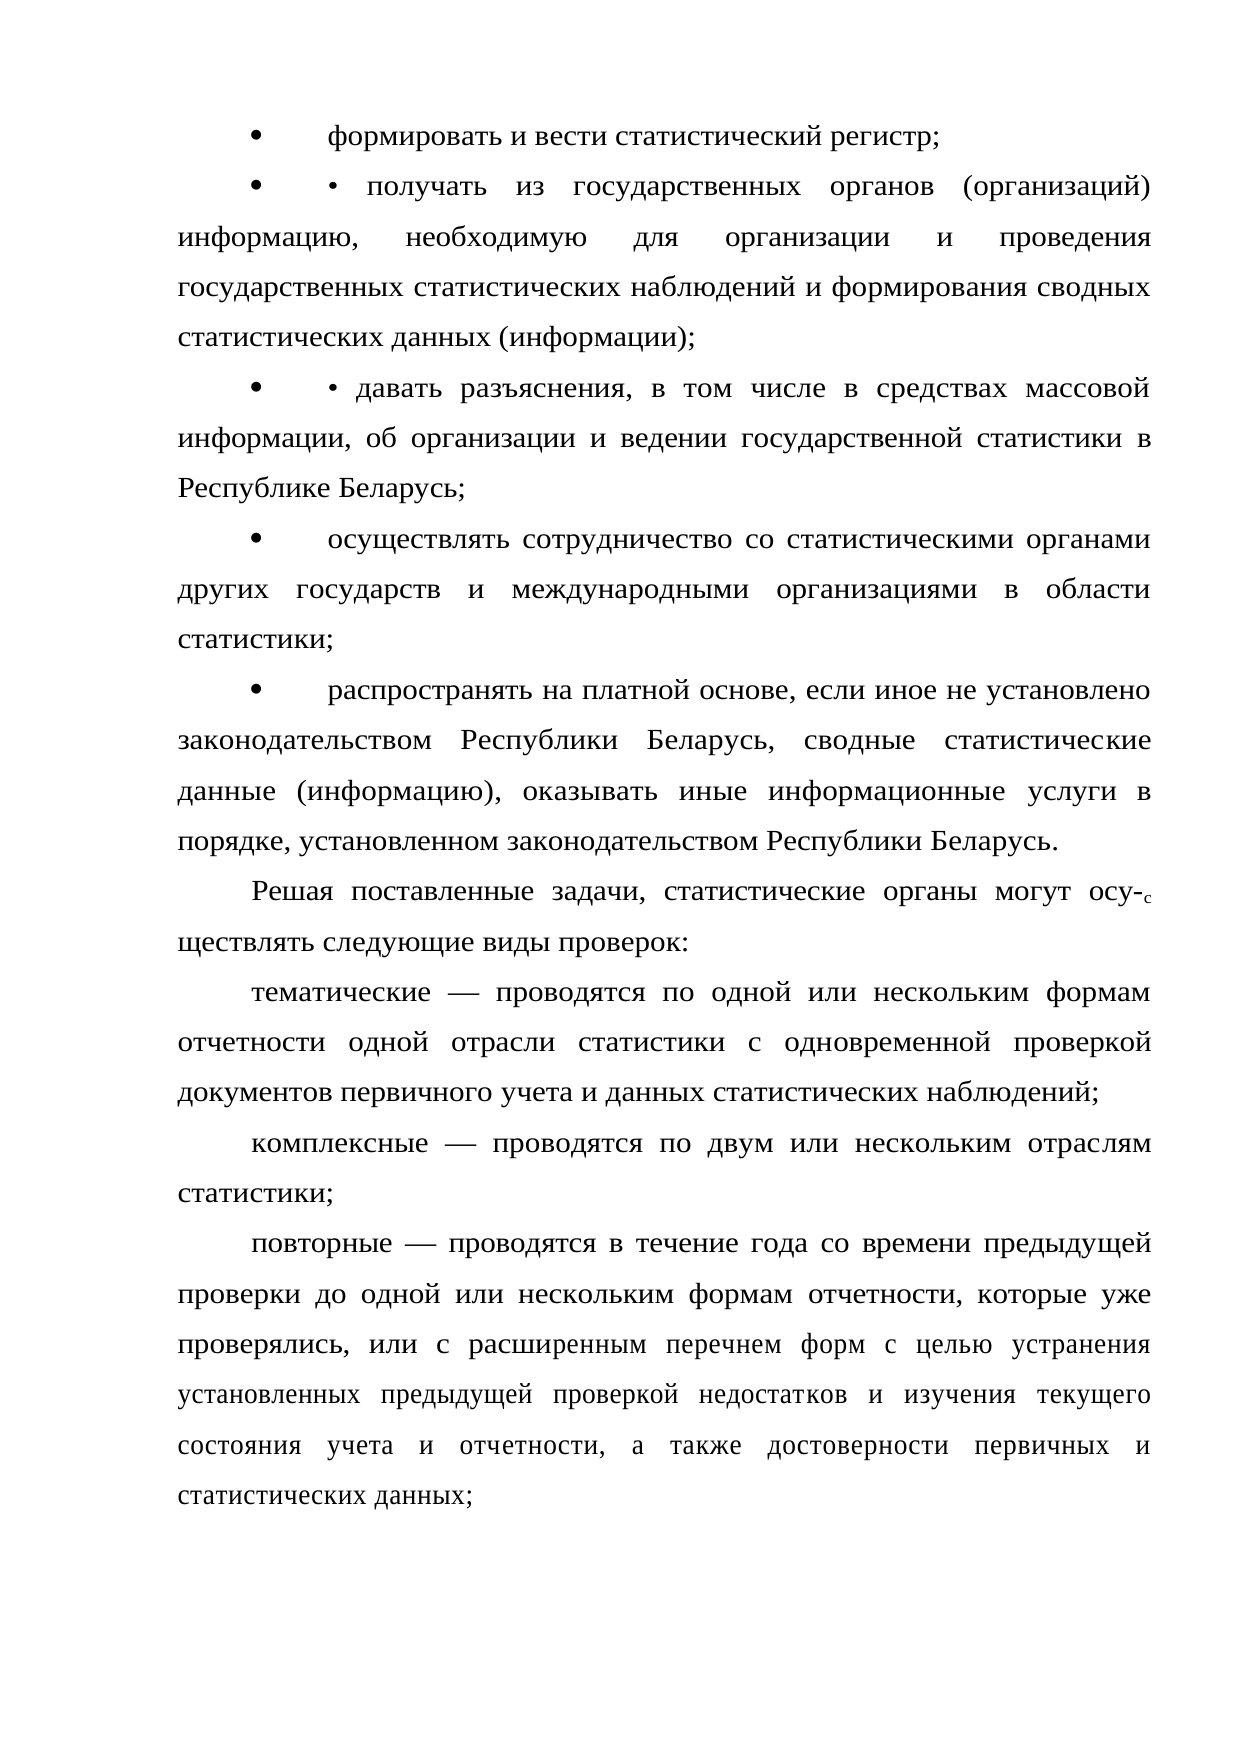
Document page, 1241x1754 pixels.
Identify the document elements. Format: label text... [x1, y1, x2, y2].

text тематические — проводятся по одной или нескольким формам отчетности одной отрасли статистики с одновременной проверкой документов первичного учета и данных статистических наблюдений; [177, 974, 1152, 1108]
list распространять на платной основе, если иное не установлено законодательством Республики Беларусь, сводные статистические данные (информацию), оказывать иные информационные услуги в порядке, установленном законодательством Республики Беларусь. [177, 672, 1152, 857]
list осуществлять сотрудничество со статистическими органами других государств и международными организациями в области статистики; [177, 521, 1152, 655]
list • давать разъяснения, в том числе в средствах массовой информации, об организации и ведении государственной статистики в Республике Беларусь; [177, 370, 1152, 504]
text комплексные — проводятся по двум или нескольким отраслям статистики; [177, 1125, 1152, 1209]
text Решая поставленные задачи, статистические органы могут осу-с ществлять следующие виды проверок: [177, 873, 1152, 957]
text повторные — проводятся в течение года со времени предыдущей проверки до одной или нескольким формам отчетности, которые уже проверялись, или с расширенным перечнем форм с целью устранения установленных предыдущей проверкой недостатков и изучения текущего состояния учета и отчетности, а также достоверности первичных и статистических данных; [177, 1226, 1152, 1511]
list формировать и вести статистический регистр; [177, 118, 1152, 152]
list • получать из государственных органов (организаций) информацию, необходимую для организации и проведения государственных статистических наблюдений и формирования сводных статистических данных (информации); [177, 168, 1152, 353]
